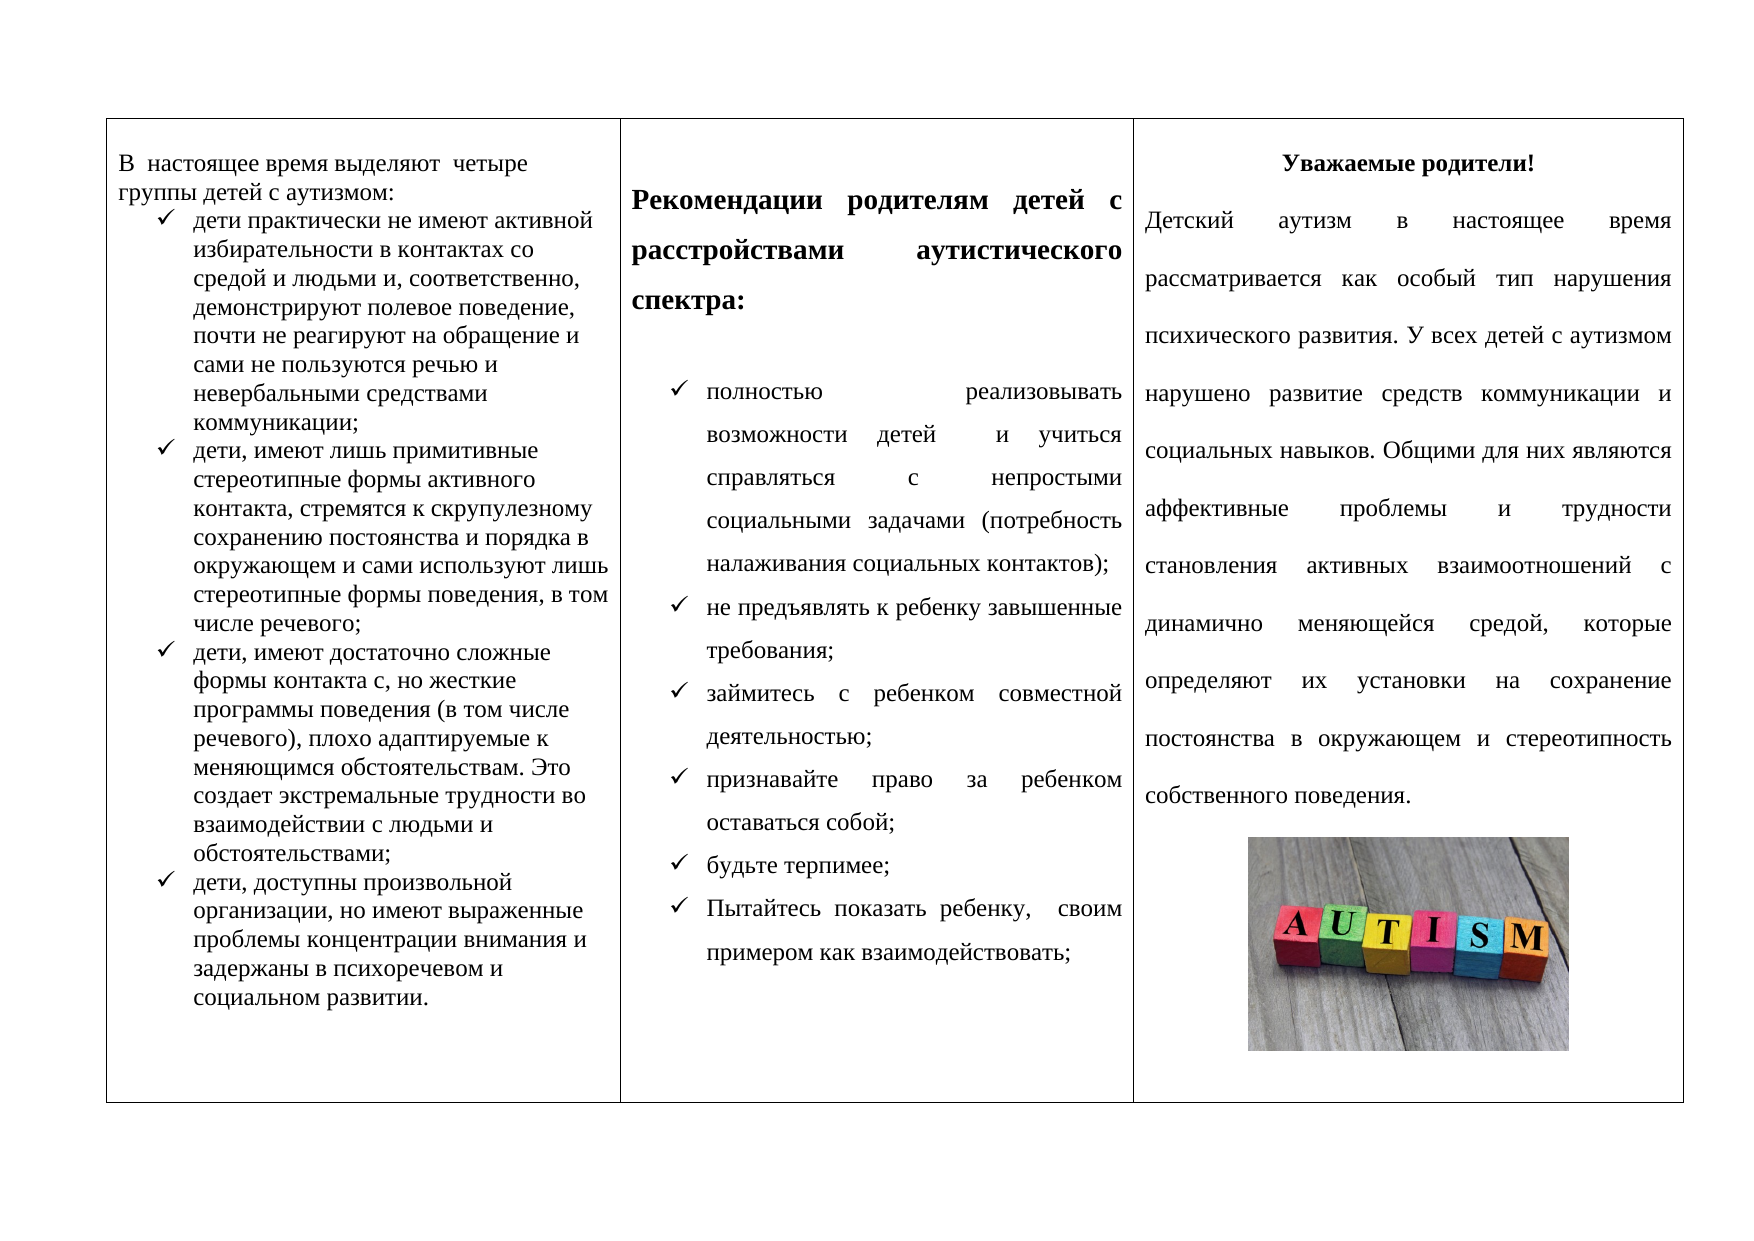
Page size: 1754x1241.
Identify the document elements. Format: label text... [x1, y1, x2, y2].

table_cell В настоящее время выделяют четыре группы детей с аутизмом: дети практически не имеют активной избирательности в контактах со средой и людьми и, соответственно, демонстрируют полевое поведение, почти не реагируют на обращение и сами не пользуются речью и невербальными средствами коммуникации; дети, имеют лишь примитивные стереотипные формы активного контакта, стремятся к скрупулезному сохранению постоянства и порядка в окружающем и сами используют лишь стереотипные формы поведения, в том числе речевого; дети, имеют достаточно сложные формы контакта с, но жесткие программы поведения (в том числе речевого), плохо адаптируемые к меняющимся обстоятельствам. Это создает экстремальные трудности во взаимодействии с людьми и обстоятельствами; дети, доступны произвольной организации, но имеют выраженные проблемы концентрации внимания и задержаны в психоречевом и социальном развитии. [107, 119, 620, 1102]
picture [1248, 837, 1569, 1051]
table_cell Рекомендации родителям детей с расстройствами аутистического спектра: полностью реализовывать возможности детей и учиться справляться с непростыми социальными задачами (потребность налаживания социальных контактов); не предъявлять к ребенку завышенные требования; займитесь с ребенком совместной деятельностью; признавайте право за ребенком оставаться собой; будьте терпимее; Пытайтесь показать ребенку, своим примером как взаимодействовать; [621, 119, 1133, 1102]
table_cell Уважаемые родители! Детский аутизм в настоящее время рассматривается как особый тип нарушения психического развития. У всех детей с аутизмом нарушено развитие средств коммуникации и социальных навыков. Общими для них являются аффективные проблемы и трудности становления активных взаимоотношений с динамично меняющейся средой, которые определяют их установки на сохранение постоянства в окружающем и стереотипность собственного поведения. [1134, 119, 1683, 1102]
